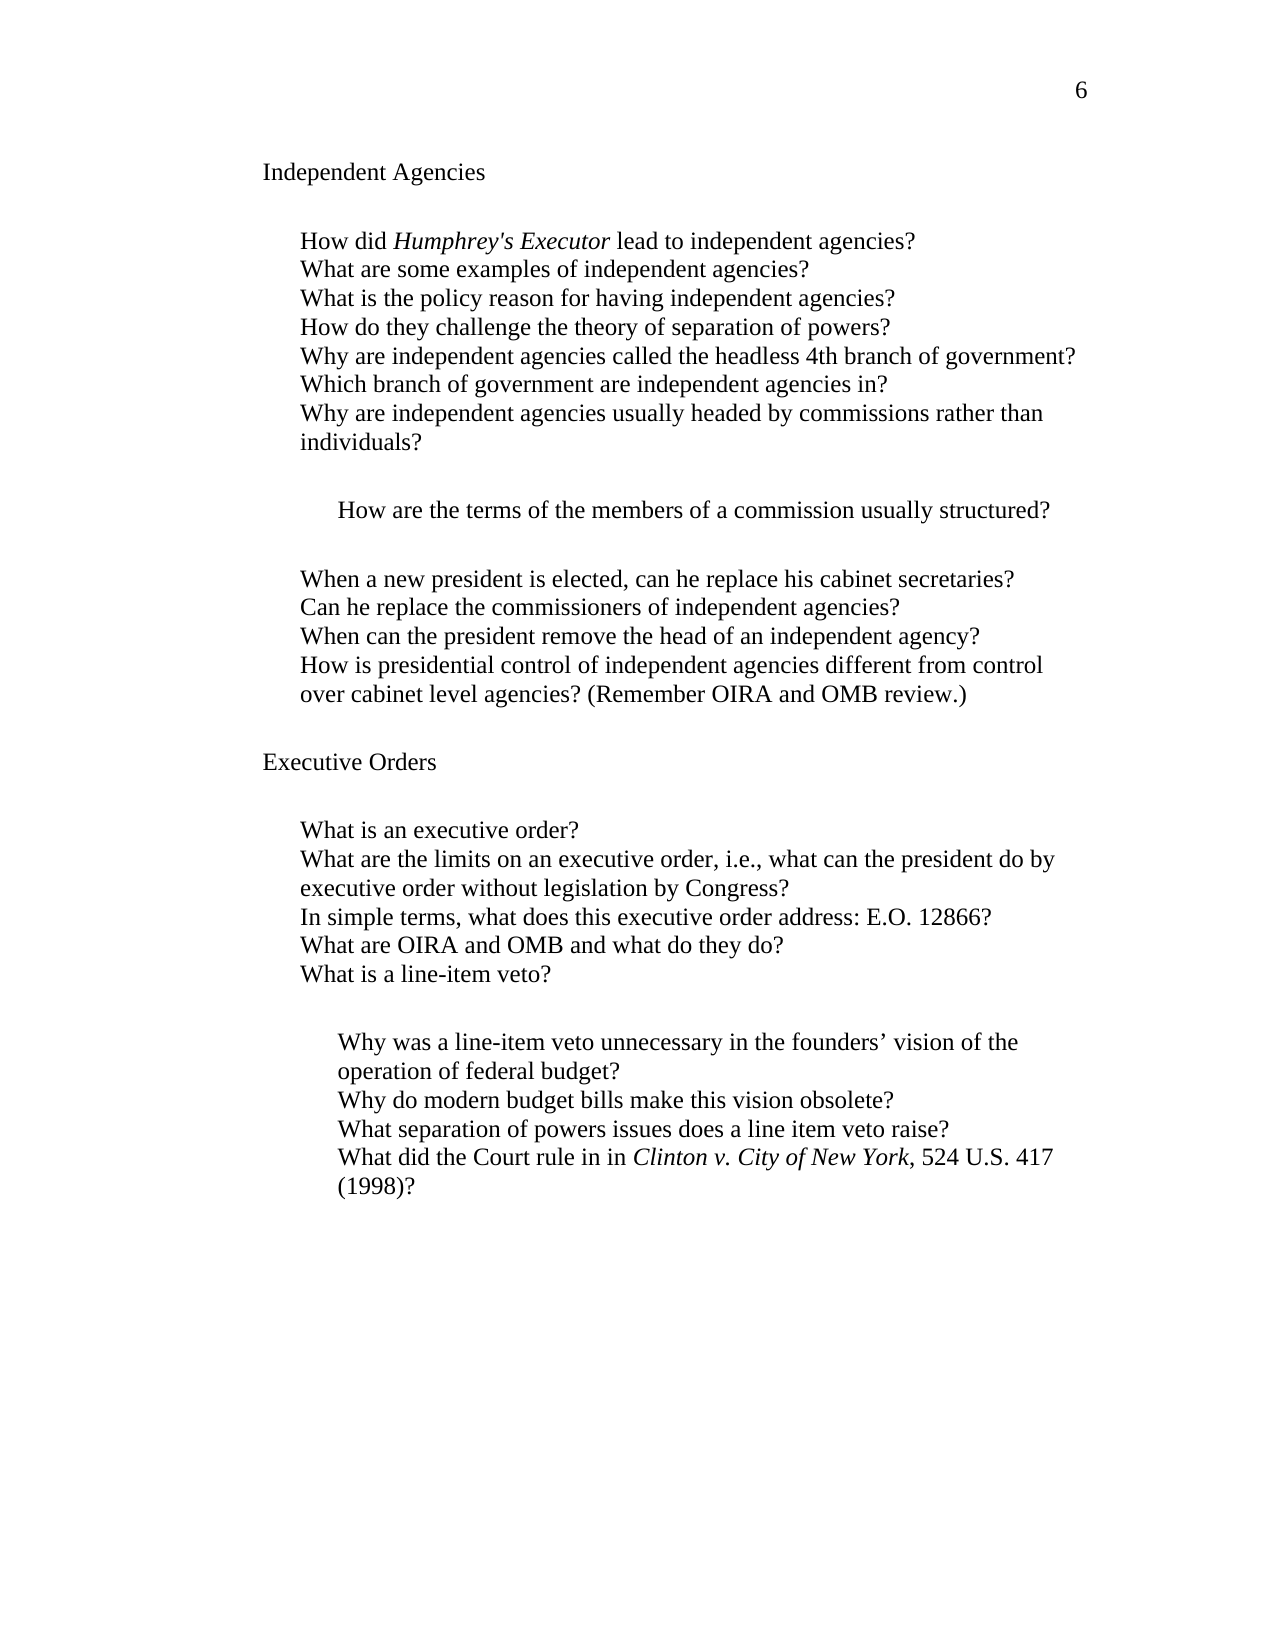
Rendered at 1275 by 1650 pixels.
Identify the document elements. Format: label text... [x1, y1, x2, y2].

subtitle Executive Orders [262, 747, 1087, 776]
subtitle When can the president remove the head of an independent agency? [300, 621, 1087, 650]
subtitle Why do modern budget bills make this vision obsolete? [337, 1085, 1087, 1114]
subtitle What is the policy reason for having independent agencies? [300, 283, 1087, 312]
subtitle Can he replace the commissioners of independent agencies? [300, 592, 1087, 621]
subtitle What separation of powers issues does a line item veto raise? [337, 1114, 1087, 1142]
subtitle What is a line-item veto? [300, 959, 1087, 988]
subtitle When a new president is elected, can he replace his cabinet secretaries? [300, 564, 1087, 592]
subtitle Why was a line-item veto unnecessary in the founders’ vision of the operation of federal budget? [337, 1027, 1087, 1085]
subtitle What are the limits on an executive order, i.e., what can the president do by executive order without legislation by Congress? [300, 844, 1087, 902]
subtitle How do they challenge the theory of separation of powers? [300, 312, 1087, 341]
subtitle How did Humphrey's Executor lead to independent agencies? [300, 226, 1087, 254]
subtitle What is an executive order? [300, 815, 1087, 844]
subtitle How is presidential control of independent agencies different from control over cabinet level agencies? (Remember OIRA and OMB review.) [300, 650, 1087, 707]
subtitle Why are independent agencies called the headless 4th branch of government? [300, 341, 1087, 369]
subtitle What did the Court rule in in Clinton v. City of New York, 524 U.S. 417 (1998)? [337, 1142, 1087, 1200]
subtitle Why are independent agencies usually headed by commissions rather than individuals? [300, 398, 1087, 456]
subtitle Independent Agencies [262, 157, 1087, 186]
subtitle How are the terms of the members of a commission usually structured? [337, 495, 1087, 524]
subtitle Which branch of government are independent agencies in? [300, 369, 1087, 398]
subtitle What are OIRA and OMB and what do they do? [300, 930, 1087, 959]
subtitle In simple terms, what does this executive order address: E.O. 12866? [300, 902, 1087, 930]
subtitle What are some examples of independent agencies? [300, 254, 1087, 283]
